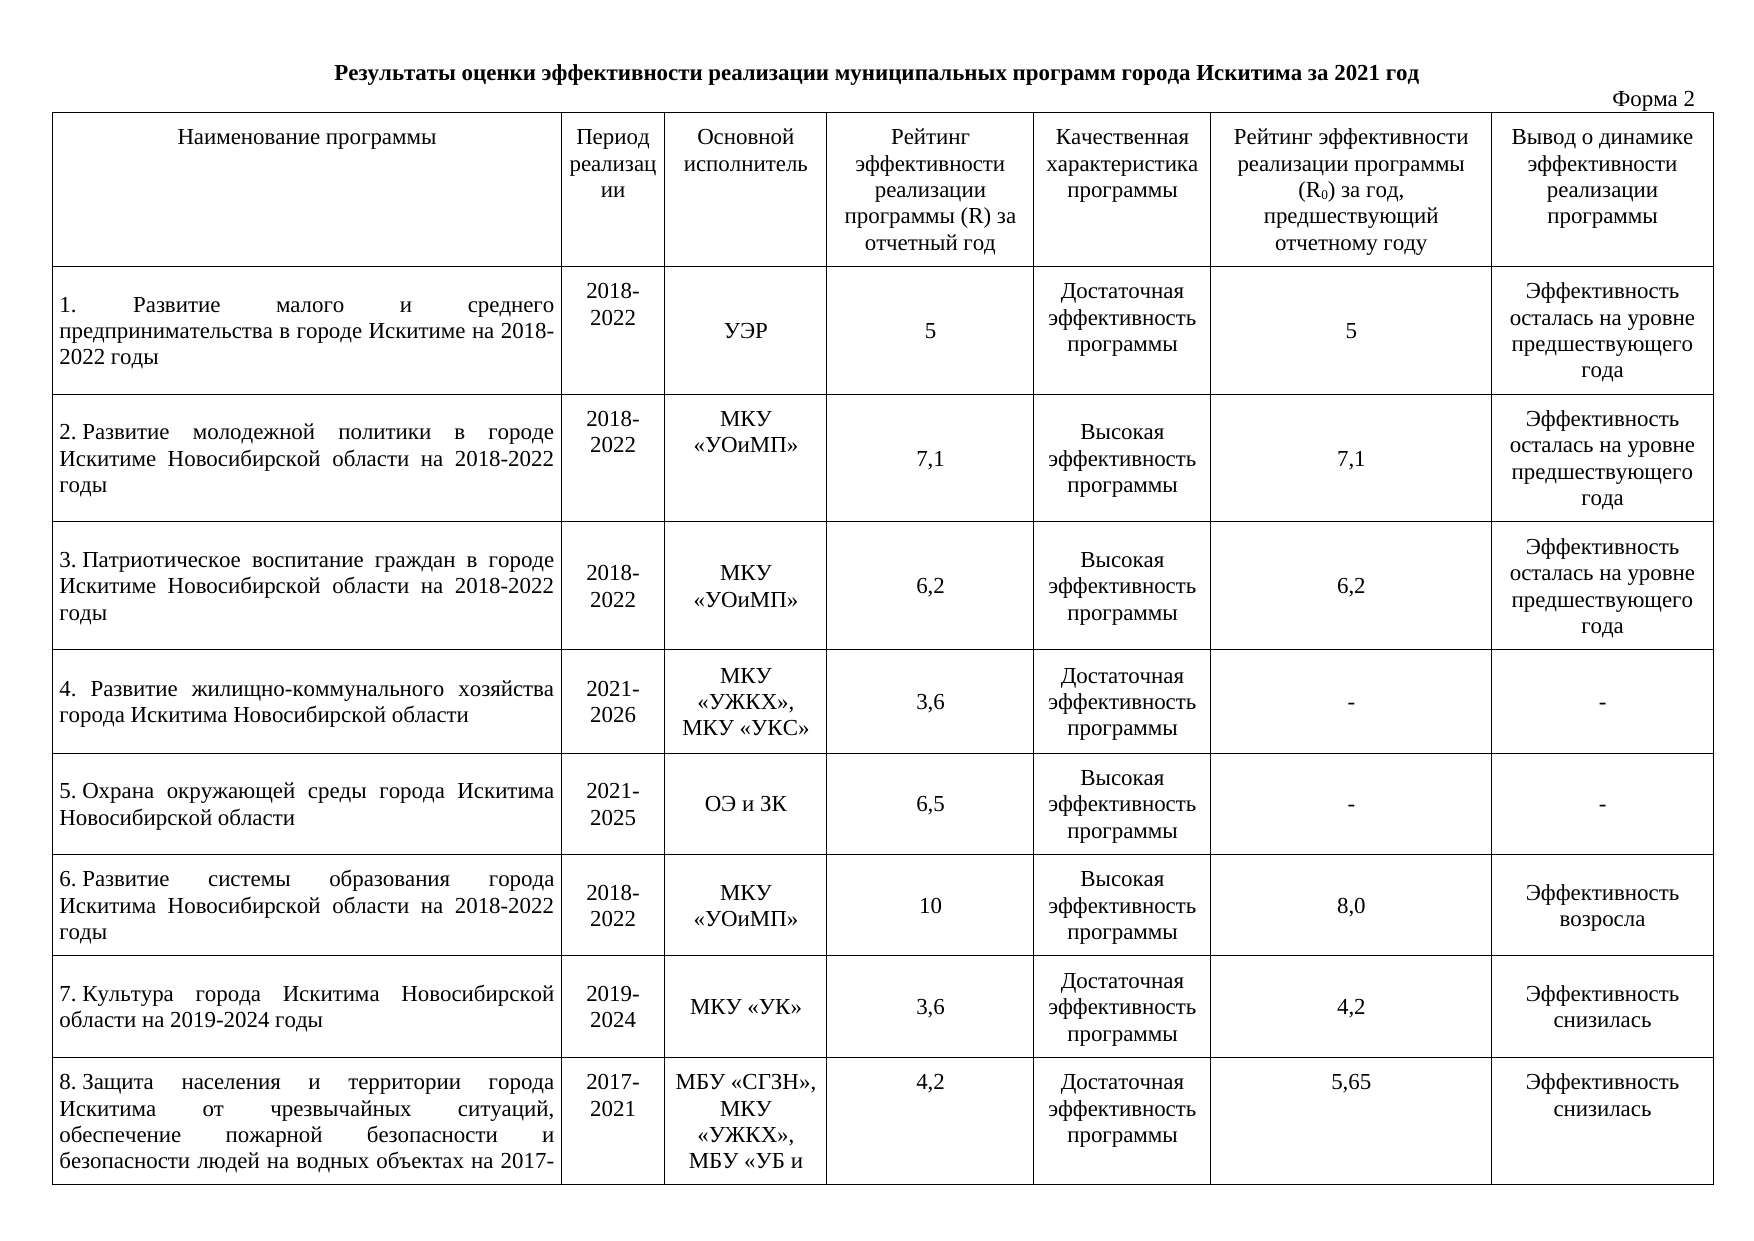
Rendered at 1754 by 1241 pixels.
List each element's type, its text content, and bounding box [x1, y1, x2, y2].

table_cell 6,5 [827, 754, 1033, 854]
table_header Рейтинг эффективности реализации программы (R0) за год, предшествующий отчетному году [1211, 113, 1491, 266]
table_cell Эффективность возросла [1492, 855, 1713, 955]
table_cell Эффективность снизилась [1492, 956, 1713, 1057]
table_header Основной исполнитель [665, 113, 826, 266]
table_cell 3,6 [827, 956, 1033, 1057]
table_cell Эффективность осталась на уровне предшествующего года [1492, 395, 1713, 521]
table_cell УЭР [665, 267, 826, 393]
table_cell 2019-2024 [562, 956, 664, 1057]
table_cell 6,2 [827, 522, 1033, 649]
table_cell - [1492, 650, 1713, 752]
table_cell - [1211, 754, 1491, 854]
table_cell МКУ «УОиМП» [665, 855, 826, 955]
table_cell 3. Патриотическое воспитание граждан в городе Искитиме Новосибирской области на 2018-2022 годы [53, 522, 561, 649]
table_cell 7,1 [827, 395, 1033, 521]
table_header Вывод о динамике эффективности реализации программы [1492, 113, 1713, 266]
table_cell Высокая эффективность программы [1034, 754, 1210, 854]
table_header Качественная характеристика программы [1034, 113, 1210, 266]
table_cell МКУ «УЖКХ», МКУ «УКС» [665, 650, 826, 752]
table_cell 5 [827, 267, 1033, 393]
table_cell МКУ «УК» [665, 956, 826, 1057]
table_cell 2. Развитие молодежной политики в городе Искитиме Новосибирской области на 2018-2022 годы [53, 395, 561, 521]
table_cell 2018-2022 [562, 522, 664, 649]
table_cell Достаточная эффективность программы [1034, 956, 1210, 1057]
table_cell 2018-2022 [562, 267, 664, 393]
table_cell 7. Культура города Искитима Новосибирской области на 2019-2024 годы [53, 956, 561, 1057]
text Результаты оценки эффективности реализации муниципальных программ города Искитима за 2021 год [59, 59, 1695, 85]
table_cell Эффективность осталась на уровне предшествующего года [1492, 267, 1713, 393]
table_header Наименование программы [53, 113, 561, 266]
table_cell 5. Охрана окружающей среды города Искитима Новосибирской области [53, 754, 561, 854]
table_cell 2021-2026 [562, 650, 664, 752]
table_cell ОЭ и ЗК [665, 754, 826, 854]
table_cell 2018-2022 [562, 855, 664, 955]
table_cell Высокая эффективность программы [1034, 522, 1210, 649]
table_cell 2017-2021 [562, 1058, 664, 1184]
table_cell 4. Развитие жилищно-коммунального хозяйства города Искитима Новосибирской области [53, 650, 561, 752]
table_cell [53, 1058, 561, 1184]
table_header Период реализации [562, 113, 664, 266]
table_cell - [1492, 754, 1713, 854]
table_header Рейтинг эффективности реализации программы (R) за отчетный год [827, 113, 1033, 266]
table_cell МКУ «УОиМП» [665, 395, 826, 521]
table_cell 4,2 [827, 1058, 1033, 1184]
table_cell 4,2 [1211, 956, 1491, 1057]
table_cell Развитие малого и среднего предпринимательства в городе Искитиме на 2018-2022 годы [53, 267, 561, 393]
table_cell Эффективность осталась на уровне предшествующего года [1492, 522, 1713, 649]
table_cell 5,65 [1211, 1058, 1491, 1184]
table_cell 6,2 [1211, 522, 1491, 649]
table_cell 8,0 [1211, 855, 1491, 955]
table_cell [665, 1058, 826, 1184]
table_cell 10 [827, 855, 1033, 955]
table_cell - [1211, 650, 1491, 752]
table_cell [1034, 1058, 1210, 1184]
table_cell Высокая эффективность программы [1034, 855, 1210, 955]
table_cell 3,6 [827, 650, 1033, 752]
table_cell Достаточная эффективность программы [1034, 650, 1210, 752]
table_cell 5 [1211, 267, 1491, 393]
table_cell 7,1 [1211, 395, 1491, 521]
table_cell МКУ «УОиМП» [665, 522, 826, 649]
table_cell 2018-2022 [562, 395, 664, 521]
table_cell 2021-2025 [562, 754, 664, 854]
table_cell Достаточная эффективность программы [1034, 267, 1210, 393]
table_cell 6. Развитие системы образования города Искитима Новосибирской области на 2018-2022 годы [53, 855, 561, 955]
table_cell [1492, 1058, 1713, 1184]
table_cell Высокая эффективность программы [1034, 395, 1210, 521]
text Форма 2 [59, 85, 1695, 112]
